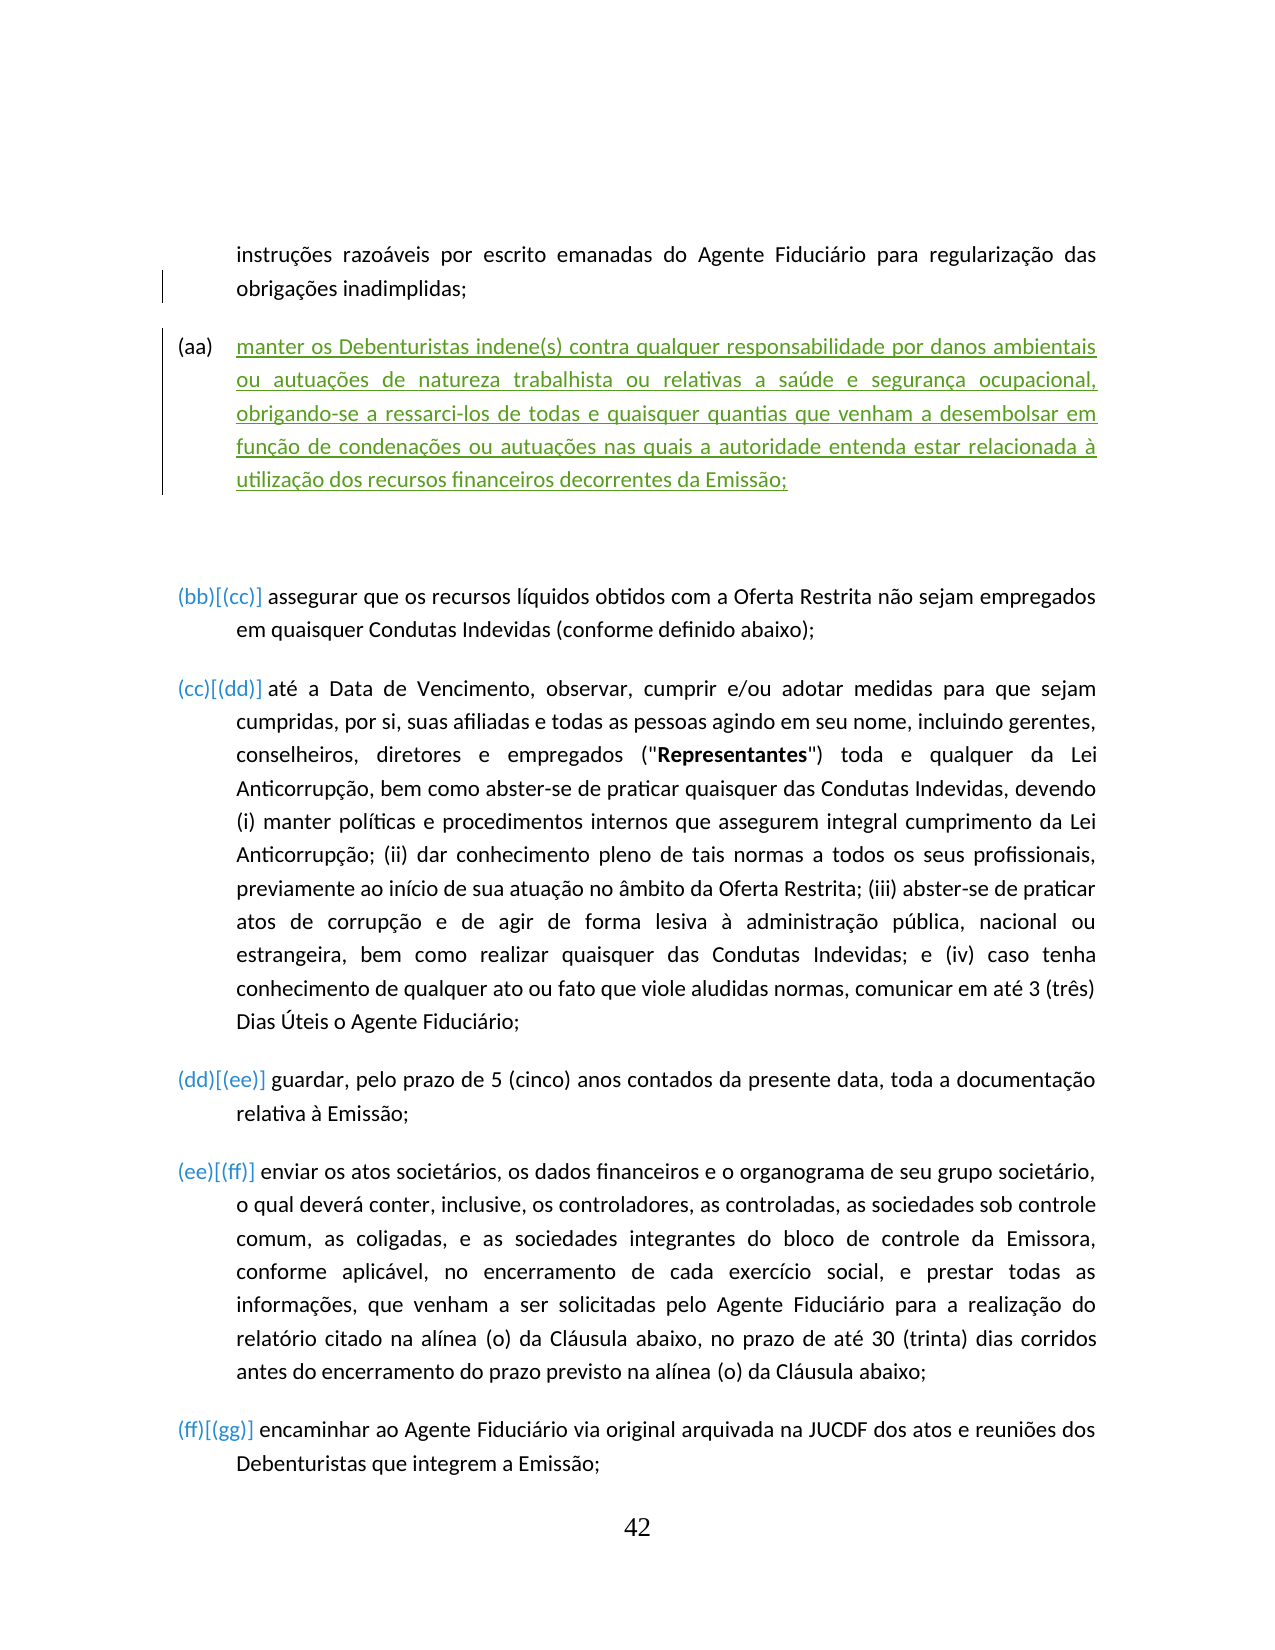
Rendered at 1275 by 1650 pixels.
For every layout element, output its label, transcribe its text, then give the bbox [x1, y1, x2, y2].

list enviar os atos societários, os dados financeiros e o organograma de seu grupo societário, o qual deverá conter, inclusive, os controladores, as controladas, as sociedades sob controle comum, as coligadas, e as sociedades integrantes do bloco de controle da Emissora, conforme aplicável, no encerramento de cada exercício social, e prestar todas as informações, que venham a ser solicitadas pelo Agente Fiduciário para a realização do relatório citado na alínea (o) da Cláusula 8.9 abaixo, no prazo de até 30 (trinta) dias corridos antes do encerramento do prazo previsto na alínea (o) da Cláusula 8.9 abaixo; [177, 1153, 1098, 1386]
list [177, 236, 1098, 303]
list guardar, pelo prazo de 5 (cinco) anos contados da presente data, toda a documentação relativa à Emissão; [177, 1061, 1098, 1128]
list até a Data de Vencimento, observar, cumprir e/ou adotar medidas para que sejam cumpridas, por si, suas afiliadas e todas as pessoas agindo em seu nome, incluindo gerentes, conselheiros, diretores e empregados ("Representantes") toda e qualquer da Lei Anticorrupção, bem como abster-se de praticar quaisquer das Condutas Indevidas, devendo (i) manter políticas e procedimentos internos que assegurem integral cumprimento da Lei Anticorrupção; (ii) dar conhecimento pleno de tais normas a todos os seus profissionais, previamente ao início de sua atuação no âmbito da Oferta Restrita; (iii) abster-se de praticar atos de corrupção e de agir de forma lesiva à administração pública, nacional ou estrangeira, bem como realizar quaisquer das Condutas Indevidas; e (iv) caso tenha conhecimento de qualquer ato ou fato que viole aludidas normas, comunicar em até 3 (três) Dias Úteis o Agente Fiduciário; [177, 669, 1098, 1036]
list assegurar que os recursos líquidos obtidos com a Oferta Restrita não sejam empregados em quaisquer Condutas Indevidas (conforme definido abaixo); [177, 578, 1098, 644]
list encaminhar ao Agente Fiduciário via original arquivada na JUCDF dos atos e reuniões dos Debenturistas que integrem a Emissão; [177, 1411, 1098, 1478]
